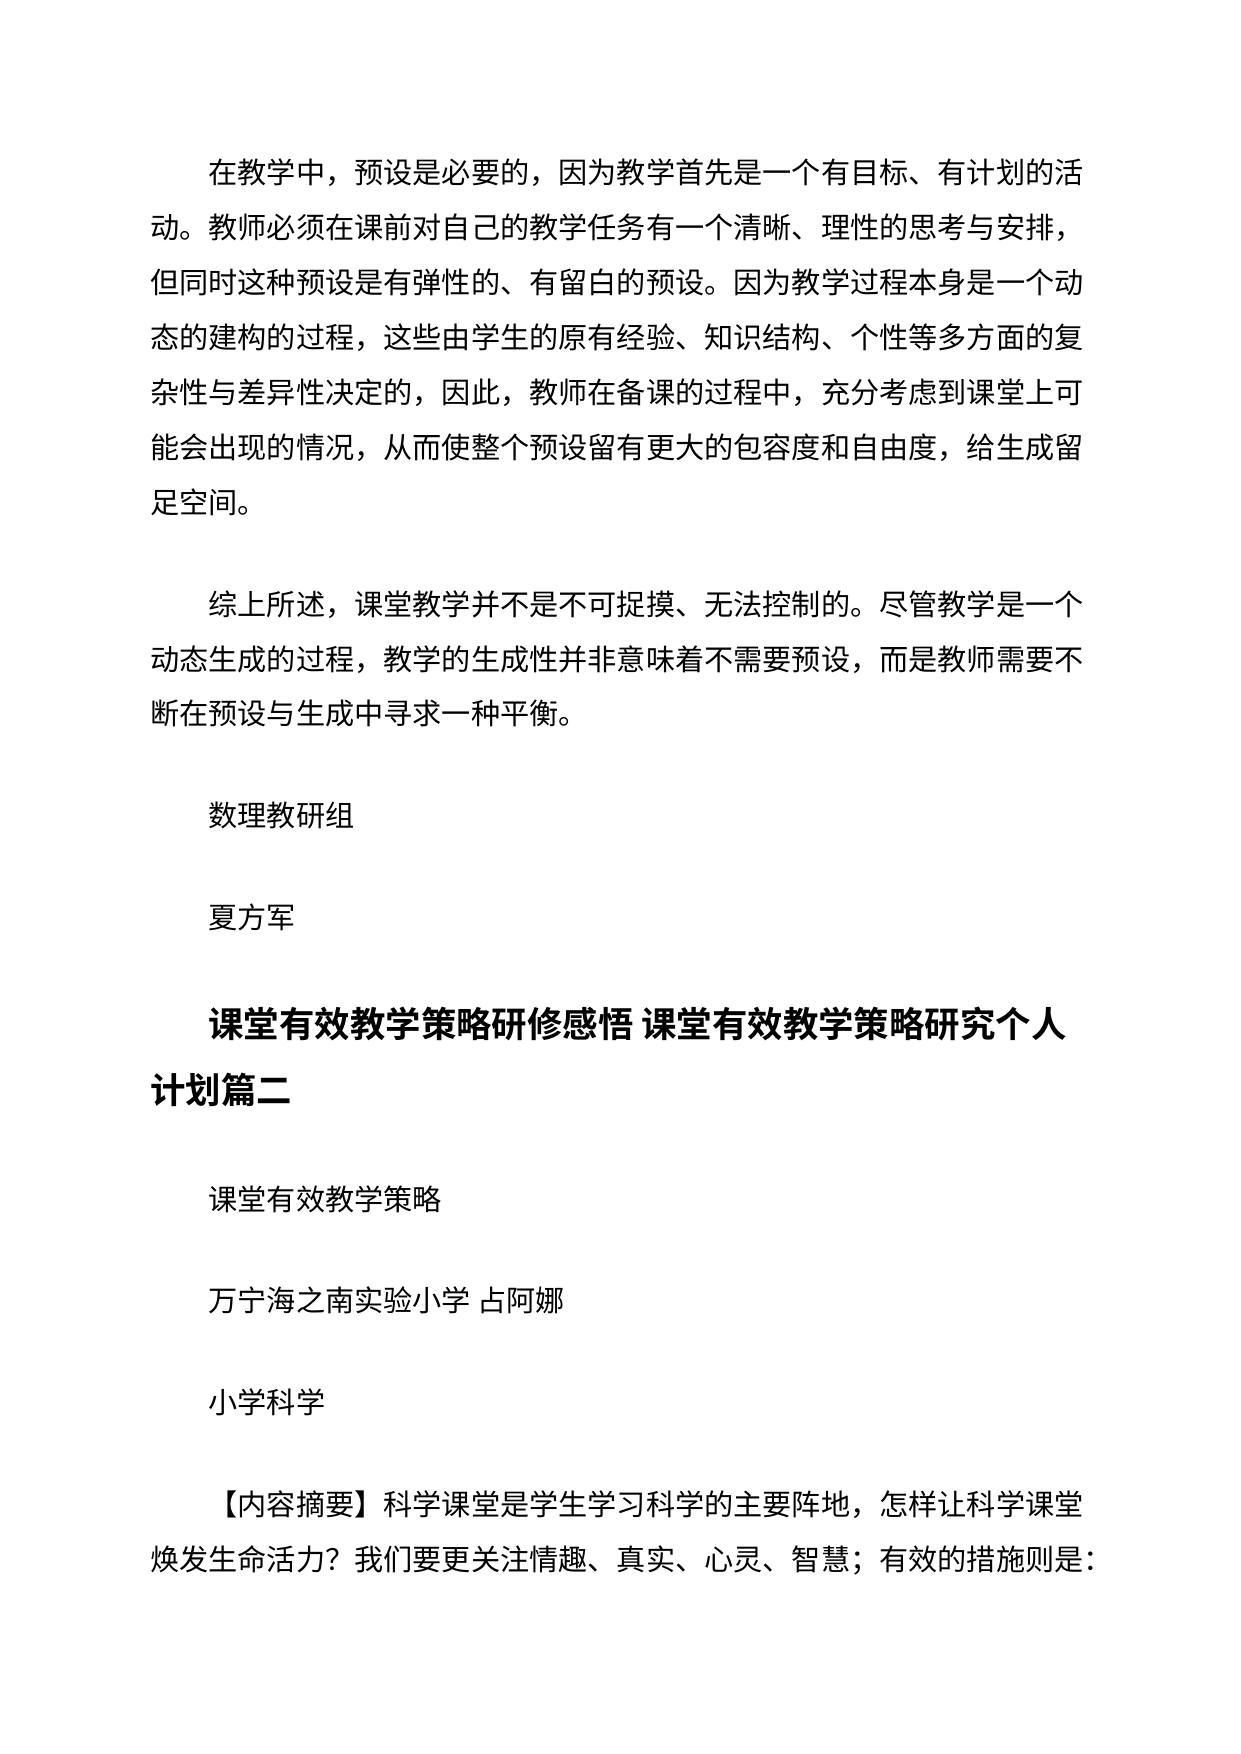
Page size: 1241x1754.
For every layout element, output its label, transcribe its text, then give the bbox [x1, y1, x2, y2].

text 课堂有效教学策略研修感悟 课堂有效教学策略研究个人计划篇二 [150, 996, 1090, 1114]
text 课堂有效教学策略 [150, 1176, 1090, 1218]
text 数理教研组 [150, 793, 1090, 835]
text 万宁海之南实验小学 占阿娜 [150, 1278, 1090, 1320]
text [150, 1482, 1090, 1579]
text 在教学中，预设是必要的，因为教学首先是一个有目标、有计划的活动。教师必须在课前对自己的教学任务有一个清晰、理性的思考与安排，但同时这种预设是有弹性的、有留白的预设。因为教学过程本身是一个动态的建构的过程，这些由学生的原有经验、知识结构、个性等多方面的复杂性与差异性决定的，因此，教师在备课的过程中，充分考虑到课堂上可能会出现的情况，从而使整个预设留有更大的包容度和自由度，给生成留足空间。 [150, 150, 1090, 522]
text 小学科学 [150, 1380, 1090, 1422]
text 综上所述，课堂教学并不是不可捉摸、无法控制的。尽管教学是一个动态生成的过程，教学的生成性并非意味着不需要预设，而是教师需要不断在预设与生成中寻求一种平衡。 [150, 581, 1090, 733]
text 夏方军 [150, 894, 1090, 937]
